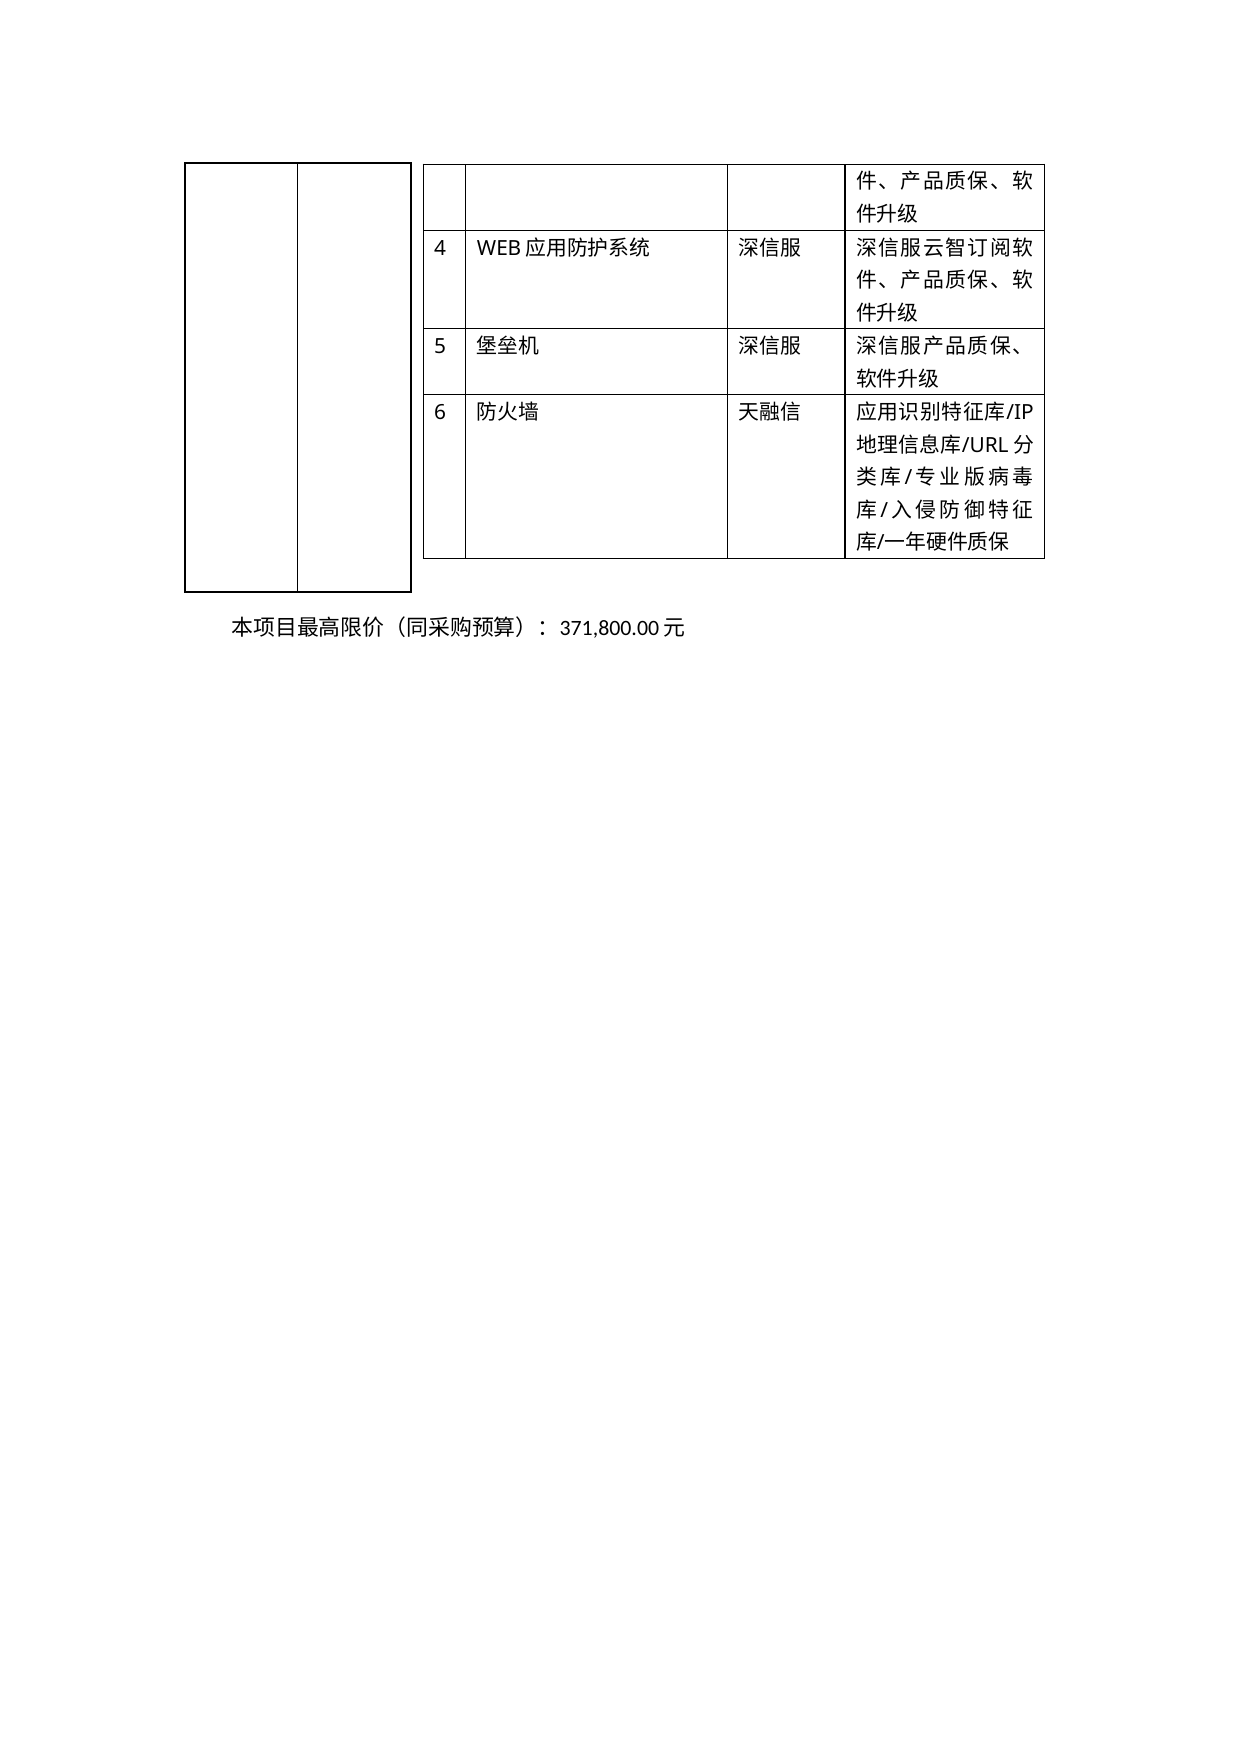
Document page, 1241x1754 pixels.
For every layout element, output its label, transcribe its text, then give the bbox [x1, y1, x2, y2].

table_cell 7 [186, 164, 297, 591]
text 本项目最高限价（同采购预算）：371,800.00元 [187, 609, 1053, 642]
table_cell [298, 164, 410, 591]
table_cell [412, 162, 1055, 591]
